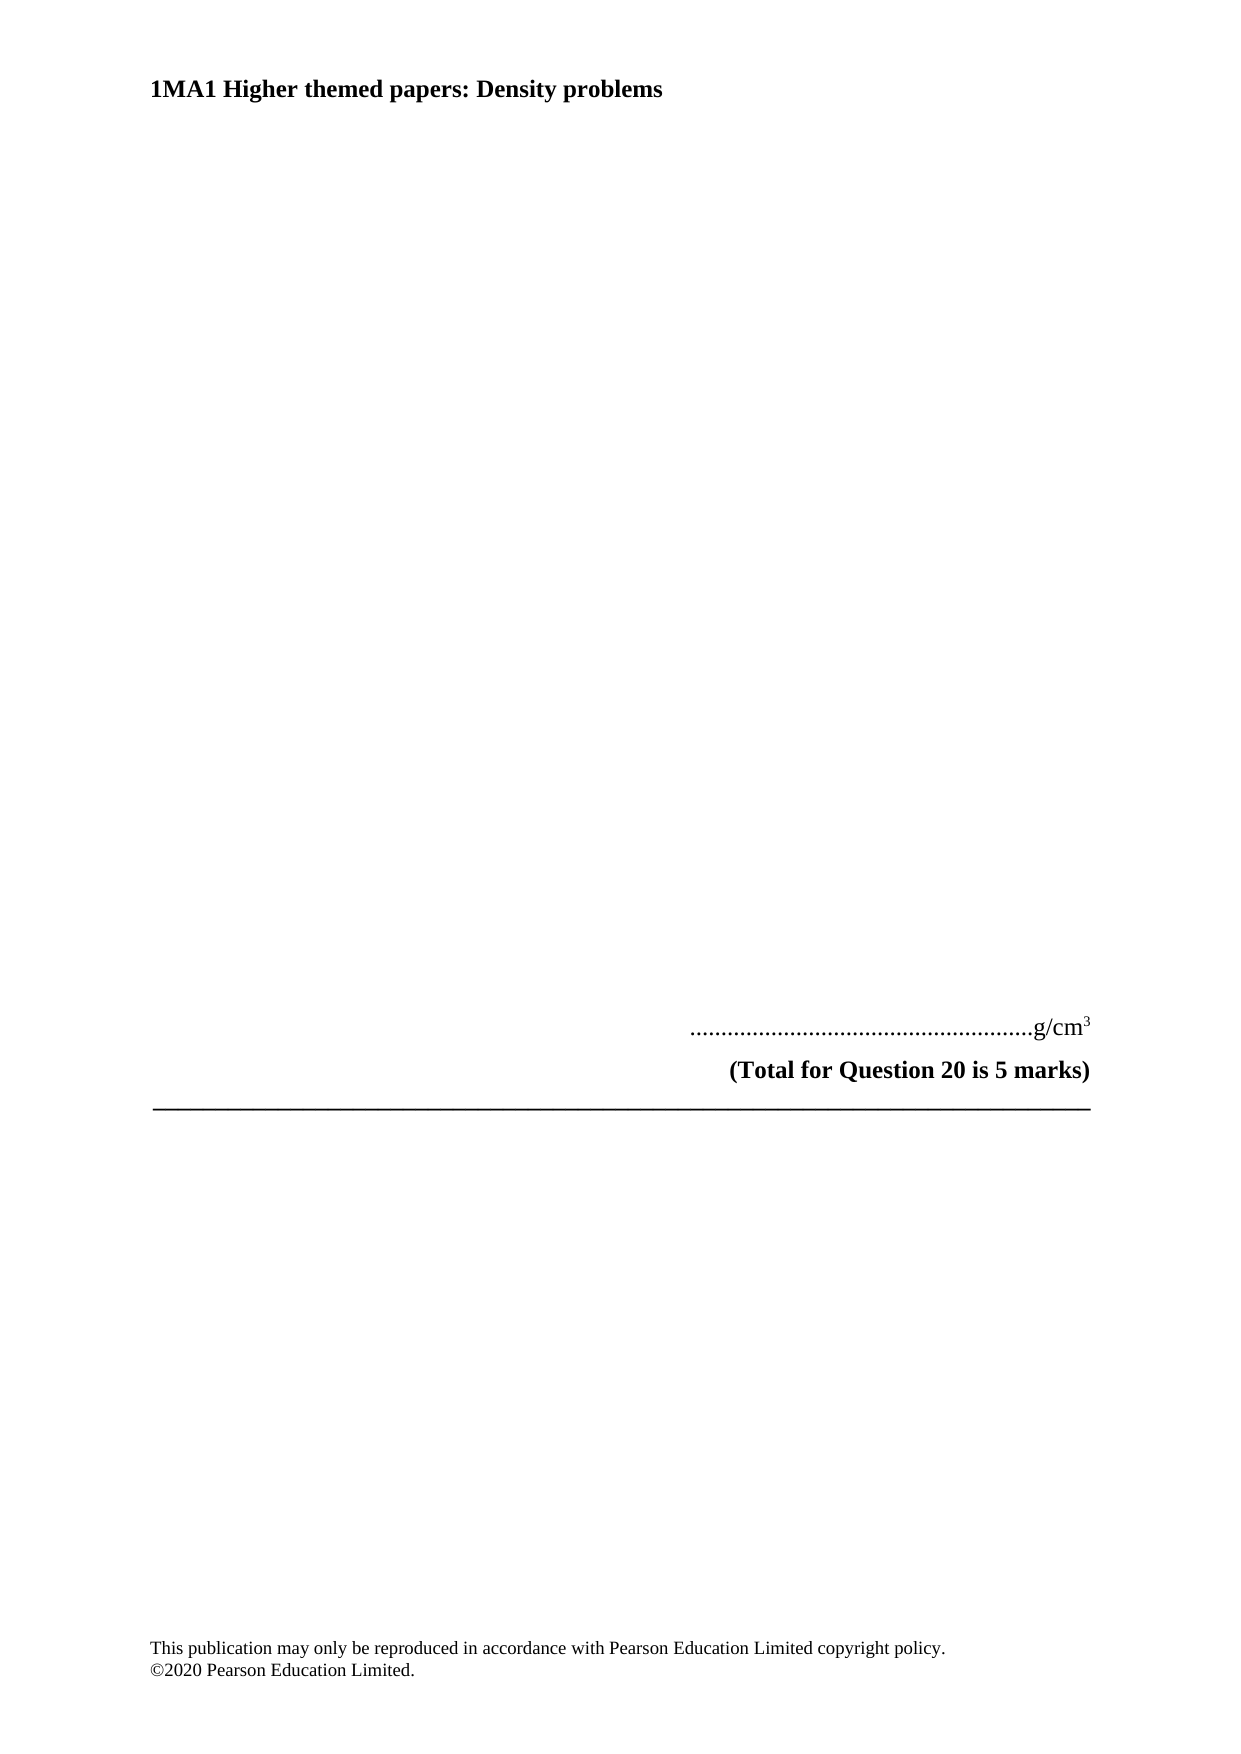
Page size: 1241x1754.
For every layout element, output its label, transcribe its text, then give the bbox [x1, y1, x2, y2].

text (Total for Question 20 is 5 marks) [150, 1056, 1090, 1084]
text .......................................................g/cm3 [150, 1012, 1090, 1041]
text ___________________________________________________________________________ [150, 1084, 1090, 1113]
